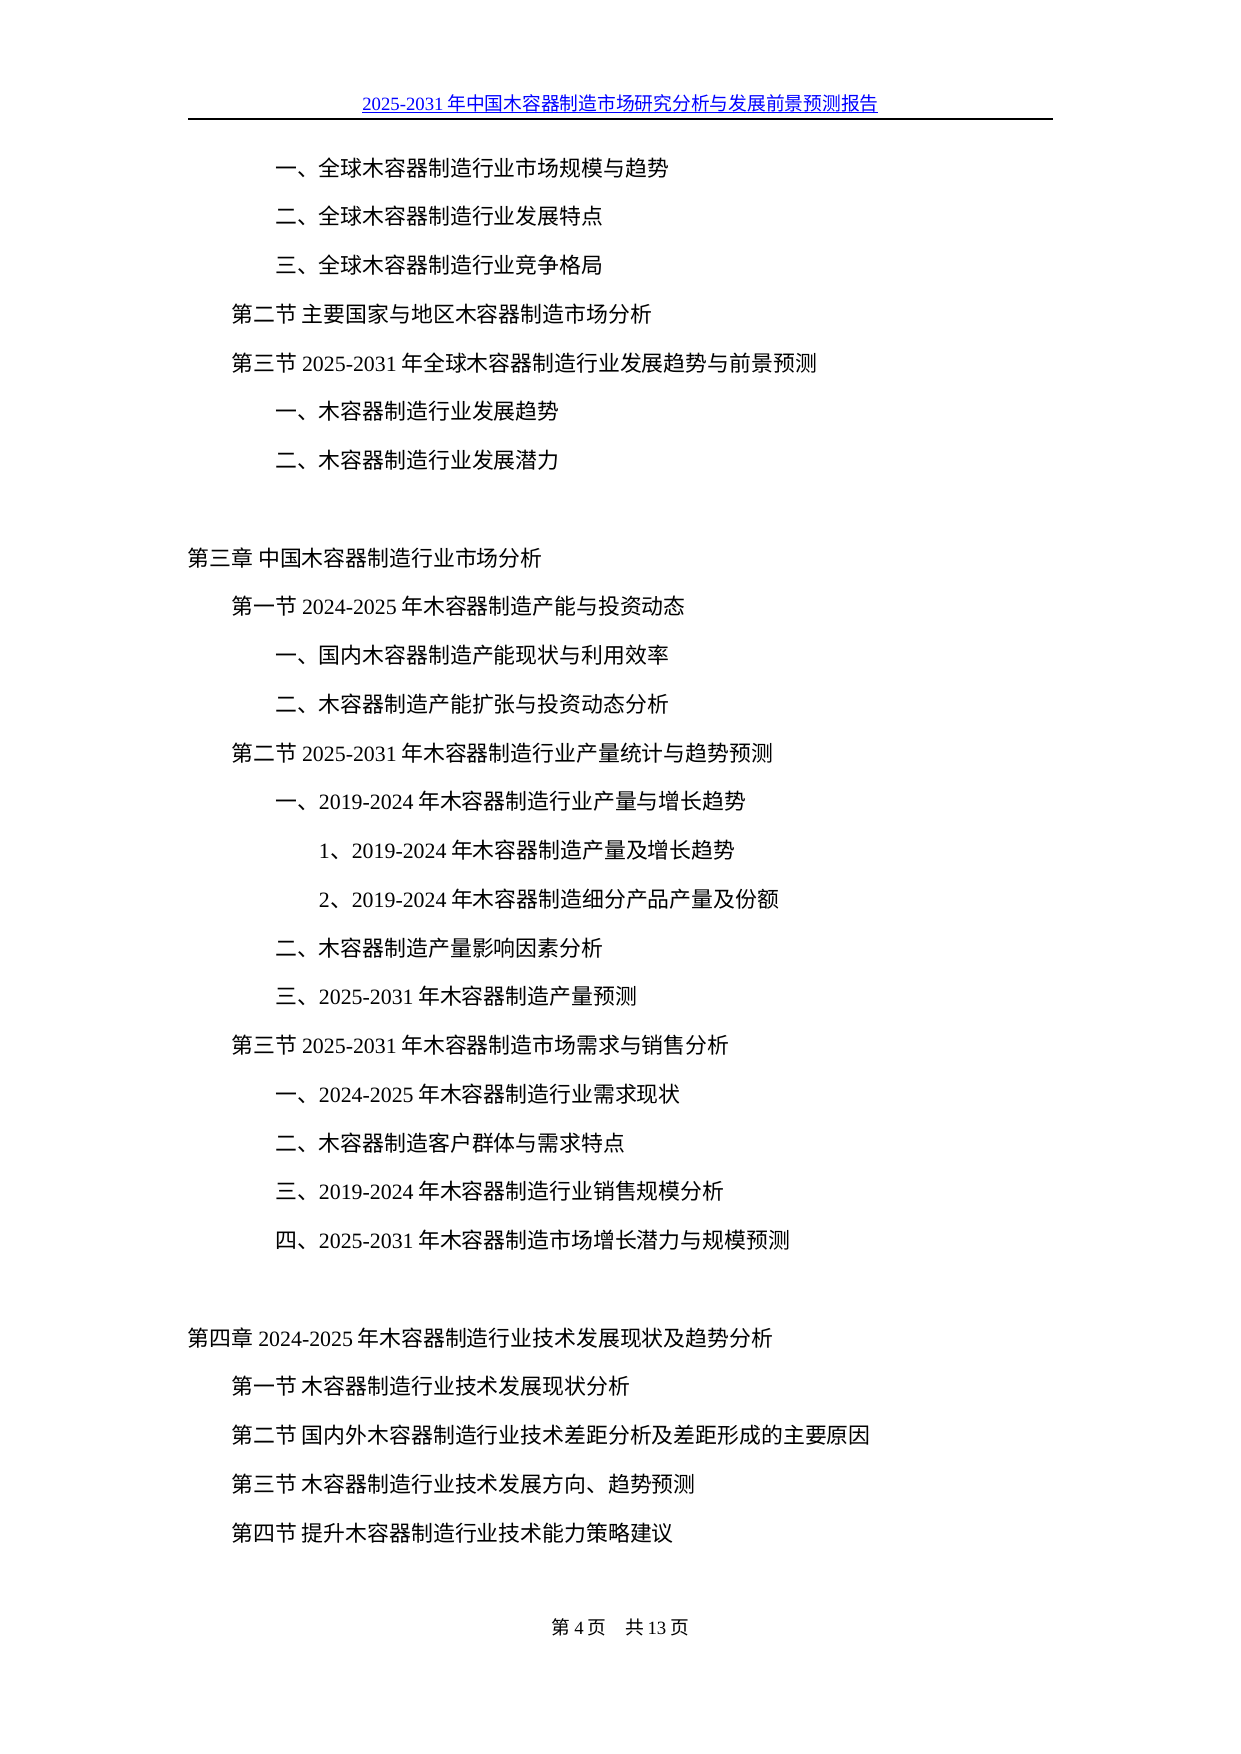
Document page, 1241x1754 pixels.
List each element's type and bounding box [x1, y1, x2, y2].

text [187, 150, 1053, 1548]
